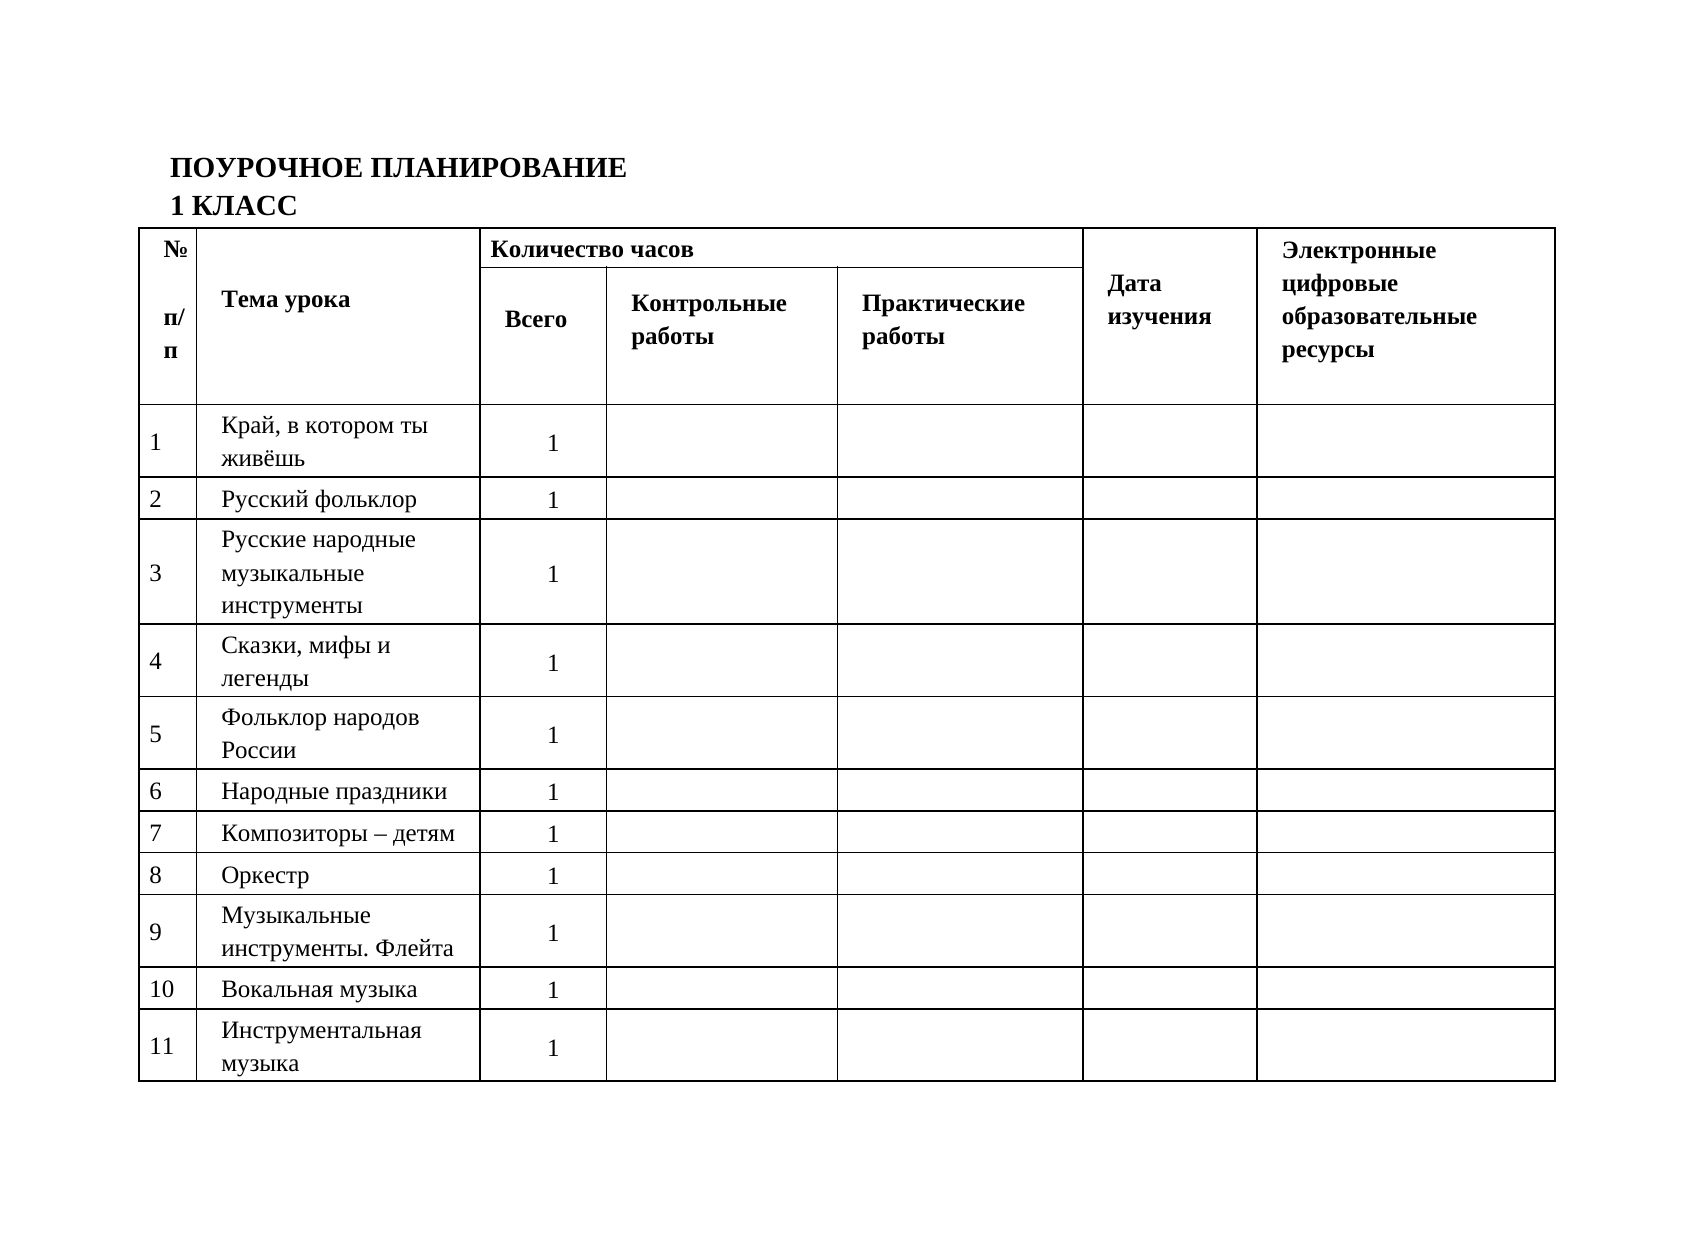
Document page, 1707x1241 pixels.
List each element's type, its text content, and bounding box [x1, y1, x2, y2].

table_header Тема урока [197, 229, 479, 403]
table_cell [1084, 812, 1256, 852]
table_cell [607, 520, 837, 623]
table_cell [1258, 968, 1554, 1008]
table_cell [1258, 520, 1554, 623]
table_cell [1084, 478, 1256, 518]
text ПОУРОЧНОЕ ПЛАНИРОВАНИЕ [162, 150, 1557, 183]
table_cell [1258, 812, 1554, 852]
table_cell 1 [481, 968, 606, 1008]
table_cell Вокальная музыка [197, 968, 479, 1008]
table_cell Русский фольклор [197, 478, 479, 518]
table_cell 1 [481, 405, 606, 476]
table_cell 1 [481, 697, 606, 768]
table_cell Русские народные музыкальные инструменты [197, 520, 479, 623]
table_cell [1258, 697, 1554, 768]
table_cell [1084, 853, 1256, 894]
text 1 КЛАСС [162, 188, 1557, 222]
table_cell [1084, 895, 1256, 966]
table_cell Сказки, мифы и легенды [197, 625, 479, 696]
table_cell [838, 625, 1082, 696]
table_cell [607, 853, 837, 894]
table_cell [838, 853, 1082, 894]
table_cell 1 [481, 853, 606, 894]
table_cell 1 [481, 478, 606, 518]
table_cell [1258, 895, 1554, 966]
table_cell [1258, 405, 1554, 476]
table_cell Фольклор народов России [197, 697, 479, 768]
table_cell Оркестр [197, 853, 479, 894]
table_cell 1 [481, 520, 606, 623]
table_cell [1084, 625, 1256, 696]
table_cell [838, 405, 1082, 476]
table_cell 10 [140, 968, 196, 1008]
table_cell 2 [140, 478, 196, 518]
table_cell [1258, 770, 1554, 810]
table_cell 1 [481, 770, 606, 810]
table_cell [838, 968, 1082, 1008]
table_cell [607, 770, 837, 810]
table_cell 5 [140, 697, 196, 768]
table_cell Практические работы [838, 268, 1082, 403]
table_cell [607, 697, 837, 768]
table_cell 1 [140, 405, 196, 476]
table_header Количество часов [481, 229, 1082, 266]
table_cell 1 [481, 895, 606, 966]
table_cell 7 [140, 812, 196, 852]
table_cell Народные праздники [197, 770, 479, 810]
table_cell [838, 520, 1082, 623]
table_cell 6 [140, 770, 196, 810]
table_cell [838, 895, 1082, 966]
table_cell 11 [140, 1010, 196, 1080]
table_header № п/п [140, 229, 196, 403]
table_cell [1084, 770, 1256, 810]
table_cell [607, 812, 837, 852]
table_cell [1258, 1010, 1554, 1080]
table_cell [607, 968, 837, 1008]
table_cell [1084, 405, 1256, 476]
table_cell [838, 478, 1082, 518]
table_cell [838, 770, 1082, 810]
table_cell Инструментальная музыка [197, 1010, 479, 1080]
table_cell Край, в котором ты живёшь [197, 405, 479, 476]
table_cell 1 [481, 812, 606, 852]
table_cell [1084, 697, 1256, 768]
table_cell [1084, 1010, 1256, 1080]
table_cell 4 [140, 625, 196, 696]
table_header Дата изучения [1084, 229, 1256, 403]
table_cell 1 [481, 625, 606, 696]
table_cell Всего [481, 268, 606, 403]
table_cell 1 [481, 1010, 606, 1080]
table_cell [607, 478, 837, 518]
table_cell [1258, 478, 1554, 518]
table_cell [607, 1010, 837, 1080]
table_cell [1258, 625, 1554, 696]
table_cell [838, 812, 1082, 852]
table_cell Контрольные работы [607, 268, 837, 403]
table_cell [607, 405, 837, 476]
table_cell [607, 625, 837, 696]
table_header Электронные цифровые образовательные ресурсы [1258, 229, 1554, 403]
table_cell 9 [140, 895, 196, 966]
table_cell 3 [140, 520, 196, 623]
table_cell [838, 1010, 1082, 1080]
table_cell [1084, 520, 1256, 623]
table_cell [607, 895, 837, 966]
table_cell Музыкальные инструменты. Флейта [197, 895, 479, 966]
table_cell 8 [140, 853, 196, 894]
table_cell [1258, 853, 1554, 894]
table_cell Композиторы – детям [197, 812, 479, 852]
table_cell [1084, 968, 1256, 1008]
table_cell [838, 697, 1082, 768]
